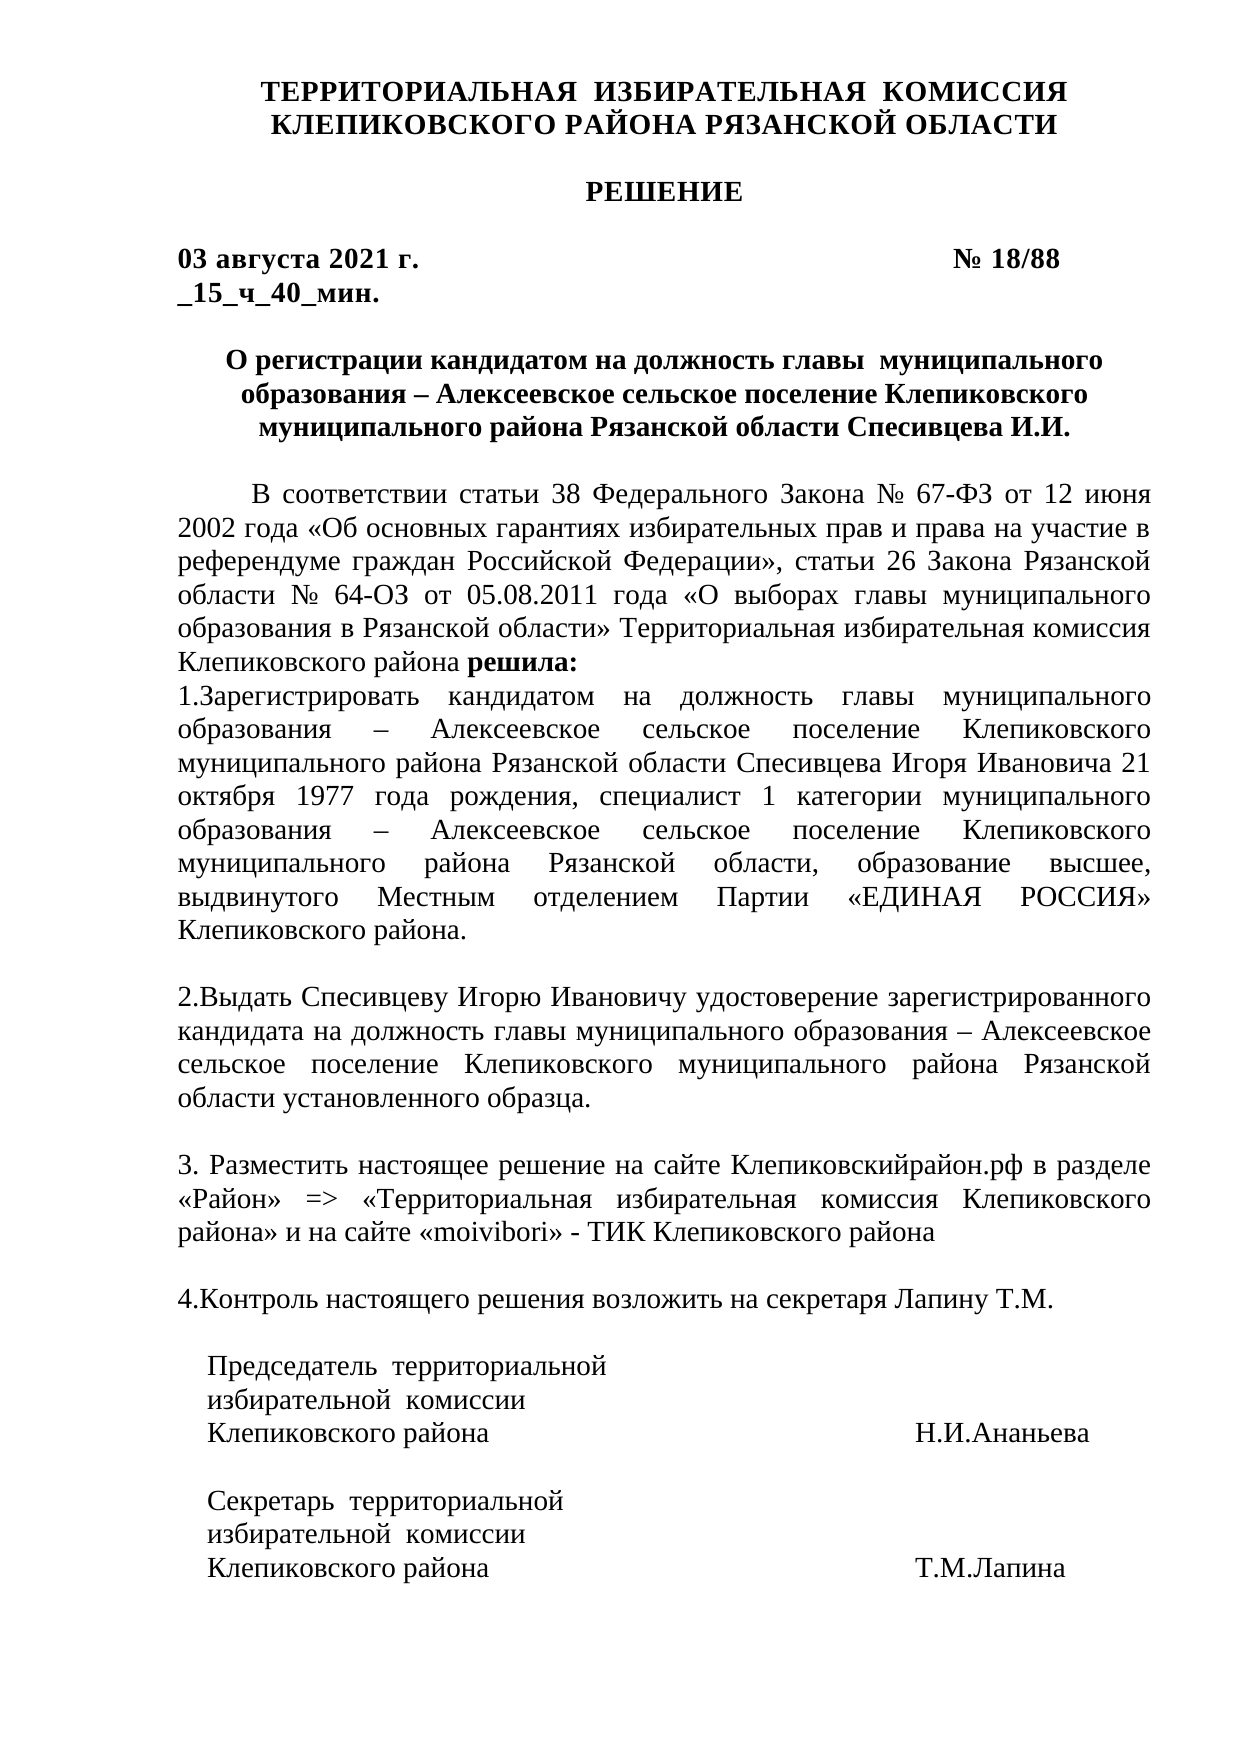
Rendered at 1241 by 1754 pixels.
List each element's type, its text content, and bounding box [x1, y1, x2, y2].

text ТЕРРИТОРИАЛЬНАЯ ИЗБИРАТЕЛЬНАЯ КОМИССИЯ [177, 74, 1152, 107]
text 1.Зарегистрировать кандидатом на должность главы муниципального образования – Алексеевское сельское поселение Клепиковского муниципального района Рязанской области Спесивцева Игоря Ивановича 21 октября 1977 года рождения, специалист 1 категории муниципального образования – Алексеевское сельское поселение Клепиковского муниципального района Рязанской области, образование высшее, выдвинутого Местным отделением Партии «ЕДИНАЯ РОССИЯ» Клепиковского района. [177, 678, 1152, 946]
text РЕШЕНИЕ [177, 174, 1152, 208]
text 4.Контроль настоящего решения возложить на секретаря Лапину Т.М. [177, 1281, 1152, 1315]
text муниципального района Рязанской области Спесивцева И.И. [177, 409, 1152, 443]
text 3. Разместить настоящее решение на сайте Клепиковскийрайон.рф в разделе «Район» => «Территориальная избирательная комиссия Клепиковского района» и на сайте «moivibori» - ТИК Клепиковского района [177, 1147, 1152, 1248]
text КЛЕПИКОВСКОГО РАЙОНА РЯЗАНСКОЙ ОБЛАСТИ [177, 107, 1152, 141]
text Секретарь территориальной [207, 1483, 1152, 1516]
text 2.Выдать Спесивцеву Игорю Ивановичу удостоверение зарегистрированного кандидата на должность главы муниципального образования – Алексеевское сельское поселение Клепиковского муниципального района Рязанской области установленного образца. [177, 979, 1152, 1114]
text избирательной комиссии [207, 1516, 1152, 1550]
text О регистрации кандидатом на должность главы муниципального образования – Алексеевское сельское поселение Клепиковского [177, 342, 1152, 409]
text В соответствии статьи 38 Федерального Закона № 67-ФЗ от 12 июня 2002 года «Об основных гарантиях избирательных прав и права на участие в референдуме граждан Российской Федерации», статьи 26 Закона Рязанской области № 64-ОЗ от 05.08.2011 года «О выборах главы муниципального образования в Рязанской области» Территориальная избирательная комиссия Клепиковского района решила: [177, 476, 1152, 678]
text Клепиковского района Т.М.Лапина [207, 1550, 1152, 1583]
text Клепиковского района Н.И.Ананьева [207, 1416, 1152, 1483]
text избирательной комиссии [207, 1382, 1152, 1416]
text Председатель территориальной [207, 1348, 1152, 1382]
text _15_ч_40_мин. [177, 275, 1152, 309]
text 03 августа 2021 г. № 18/88 [177, 242, 1152, 275]
